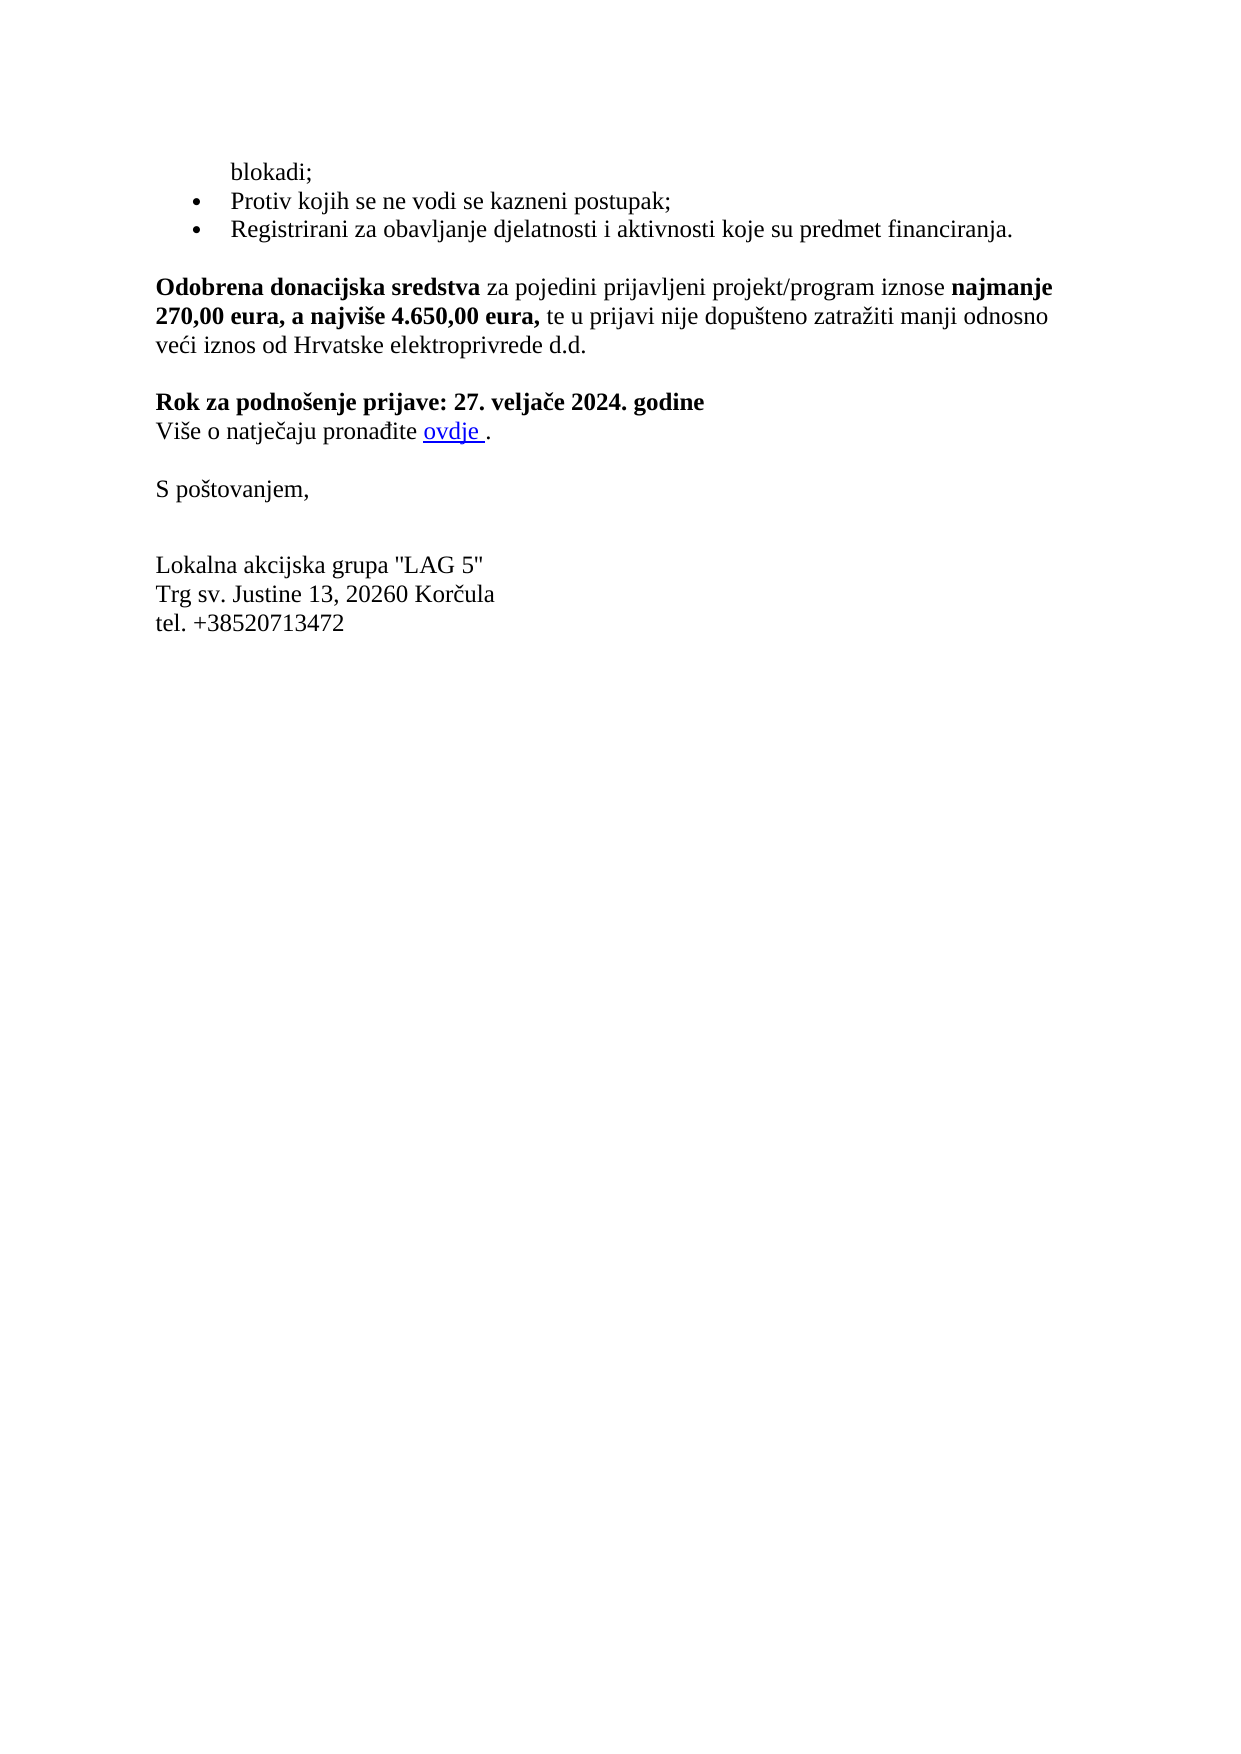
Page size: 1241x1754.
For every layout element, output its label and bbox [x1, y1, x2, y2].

table_header [146, 148, 1091, 663]
